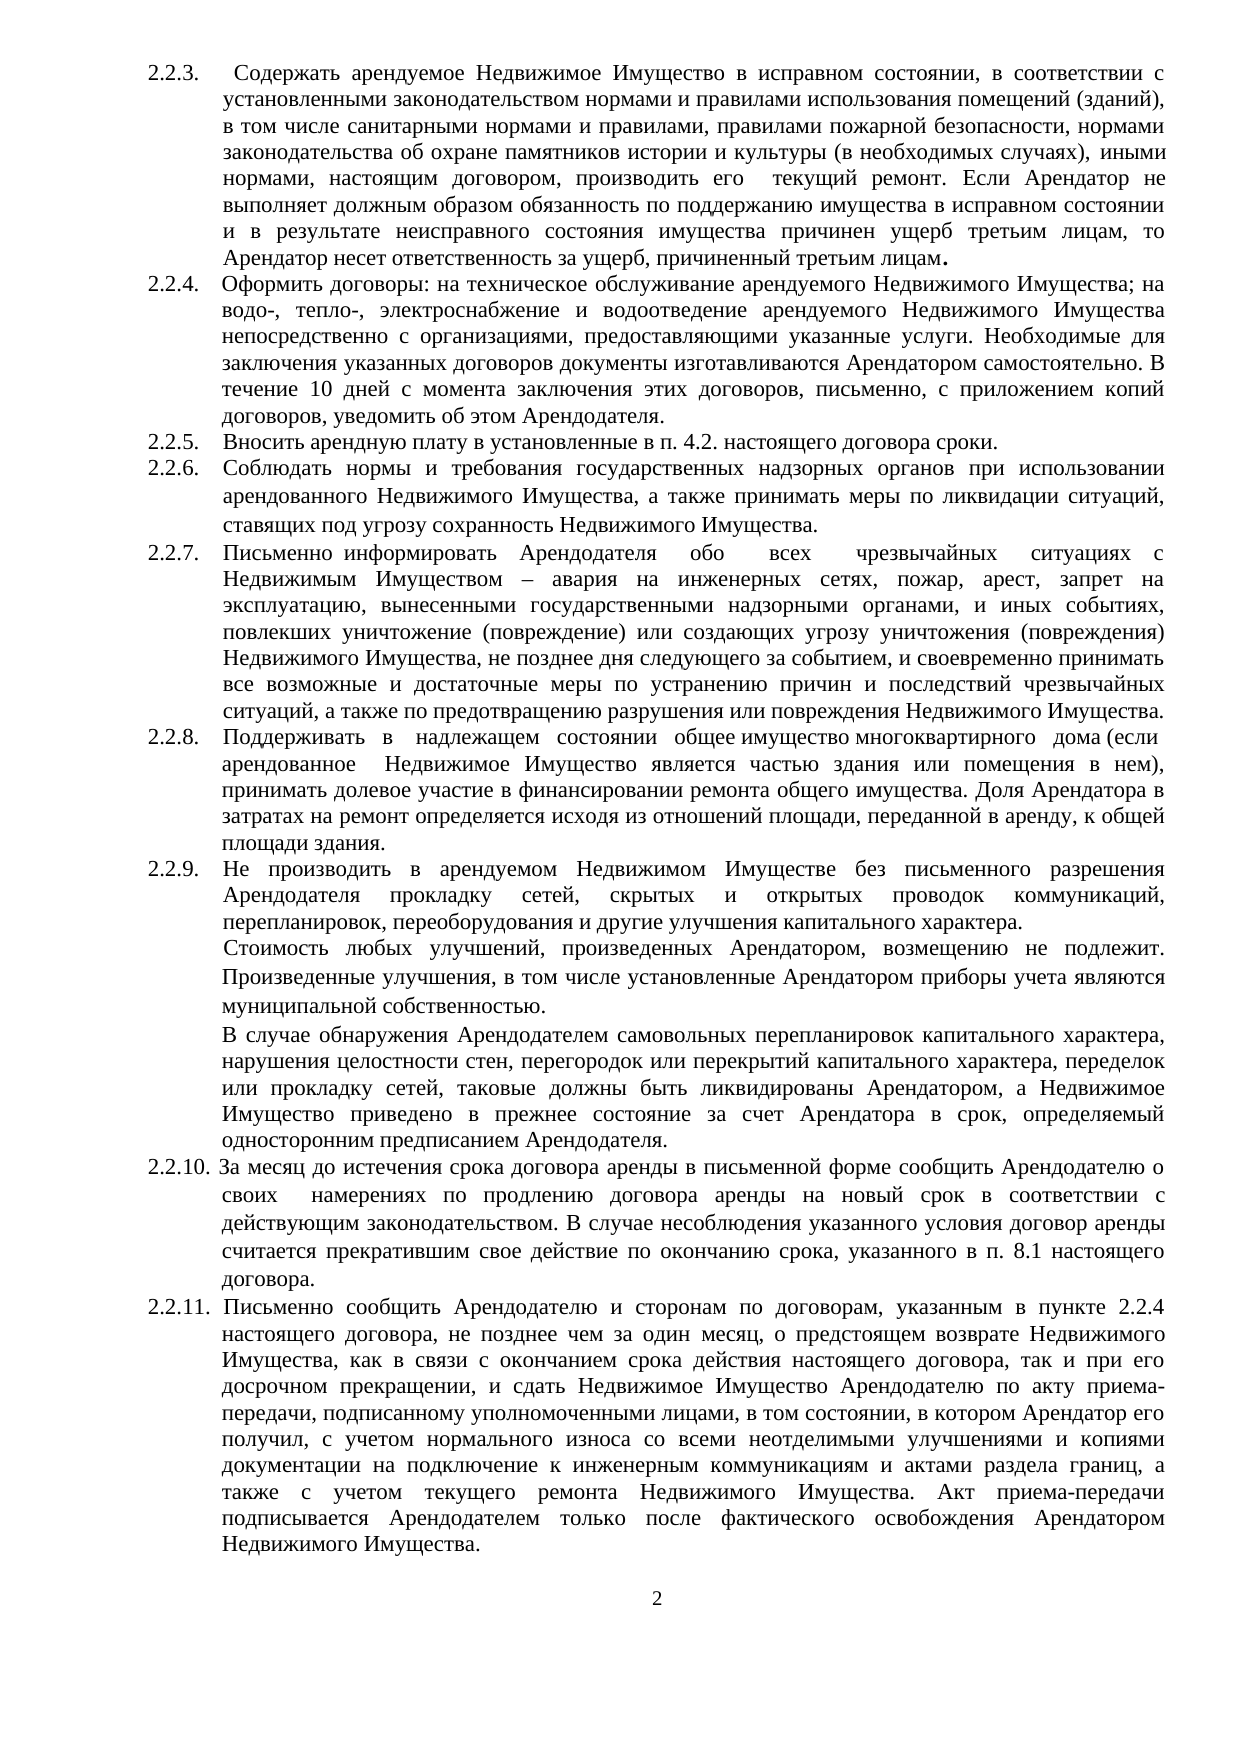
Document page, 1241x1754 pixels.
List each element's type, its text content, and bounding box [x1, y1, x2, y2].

text Стоимость любых улучшений, произведенных Арендатором, возмещению не подлежит. Произведенные улучшения, в том числе установленные Арендатором приборы учета являются муниципальной собственностью. [222, 934, 1166, 1018]
list Поддерживать в надлежащем состоянии общее имущество многоквартирного дома (если [148, 723, 1166, 749]
text 2.2.4. Оформить договоры: на техническое обслуживание арендуемого Недвижимого Имущества; на водо-, тепло-, электроснабжение и водоотведение арендуемого Недвижимого Имущества непосредственно с организациями, предоставляющими указанные услуги. Необходимые для заключения указанных договоров документы изготавливаются Арендатором самостоятельно. В течение 10 дней с момента заключения этих договоров, письменно, с приложением копий договоров, уведомить об этом Арендодателя. [148, 270, 1166, 428]
text 2.2.11. Письменно сообщить Арендодателю и сторонам по договорам, указанным в пункте 2.2.4 настоящего договора, не позднее чем за один месяц, о предстоящем возврате Недвижимого Имущества, как в связи с окончанием срока действия настоящего договора, так и при его досрочном прекращении, и сдать Недвижимое Имущество Арендодателю по акту приема-передачи, подписанному уполномоченными лицами, в том состоянии, в котором Арендатор его получил, с учетом нормального износа со всеми неотделимыми улучшениями и копиями документации на подключение к инженерным коммуникациям и актами раздела границ, а также с учетом текущего ремонта Недвижимого Имущества. Акт приема-передачи подписывается Арендодателем только после фактического освобождения Арендатором Недвижимого Имущества. [148, 1293, 1166, 1557]
text арендованное Недвижимое Имущество является частью здания или помещения в нем), принимать долевое участие в финансировании ремонта общего имущества. Доля Арендатора в затратах на ремонт определяется исходя из отношений площади, переданной в аренду, к общей площади здания. [147, 749, 1166, 855]
list Не производить в арендуемом Недвижимом Имуществе без письменного разрешения Арендодателя прокладку сетей, скрытых и открытых проводок коммуникаций, перепланировок, переоборудования и другие улучшения капитального характера. [148, 855, 1166, 934]
list Содержать арендуемое Недвижимое Имущество в исправном состоянии, в соответствии с установленными законодательством нормами и правилами использования помещений (зданий), в том числе санитарными нормами и правилами, правилами пожарной безопасности, нормами законодательства об охране памятников истории и культуры (в необходимых случаях), иными нормами, настоящим договором, производить его текущий ремонт. Если Арендатор не выполняет должным образом обязанность по поддержанию имущества в исправном состоянии и в результате неисправного состояния имущества причинен ущерб третьим лицам, то Арендатор несет ответственность за ущерб, причиненный третьим лицам. [148, 59, 1166, 270]
list Соблюдать нормы и требования государственных надзорных органов при использовании арендованного Недвижимого Имущества, а также принимать меры по ликвидации ситуаций, ставящих под угрозу сохранность Недвижимого Имущества. [148, 454, 1166, 537]
list Вносить арендную плату в установленные в п. 4.2. настоящего договора сроки. [148, 428, 1166, 454]
text 2.2.10. За месяц до истечения срока договора аренды в письменной форме сообщить Арендодателю о своих намерениях по продлению договора аренды на новый срок в соответствии с действующим законодательством. В случае несоблюдения указанного условия договор аренды считается прекратившим свое действие по окончанию срока, указанного в п. 8.1 настоящего договора. [148, 1153, 1166, 1292]
text В случае обнаружения Арендодателем самовольных перепланировок капитального характера, нарушения целостности стен, перегородок или перекрытий капитального характера, переделок или прокладку сетей, таковые должны быть ликвидированы Арендатором, а Недвижимое Имущество приведено в прежнее состояние за счет Арендатора в срок, определяемый односторонним предписанием Арендодателя. [148, 1021, 1166, 1153]
list Письменно информировать Арендодателя обо всех чрезвычайных ситуациях с Недвижимым Имуществом – авария на инженерных сетях, пожар, арест, запрет на эксплуатацию, вынесенными государственными надзорными органами, и иных событиях, повлекших уничтожение (повреждение) или создающих угрозу уничтожения (повреждения) Недвижимого Имущества, не позднее дня следующего за событием, и своевременно принимать все возможные и достаточные меры по устранению причин и последствий чрезвычайных ситуаций, а также по предотвращению разрушения или повреждения Недвижимого Имущества. [148, 539, 1166, 723]
